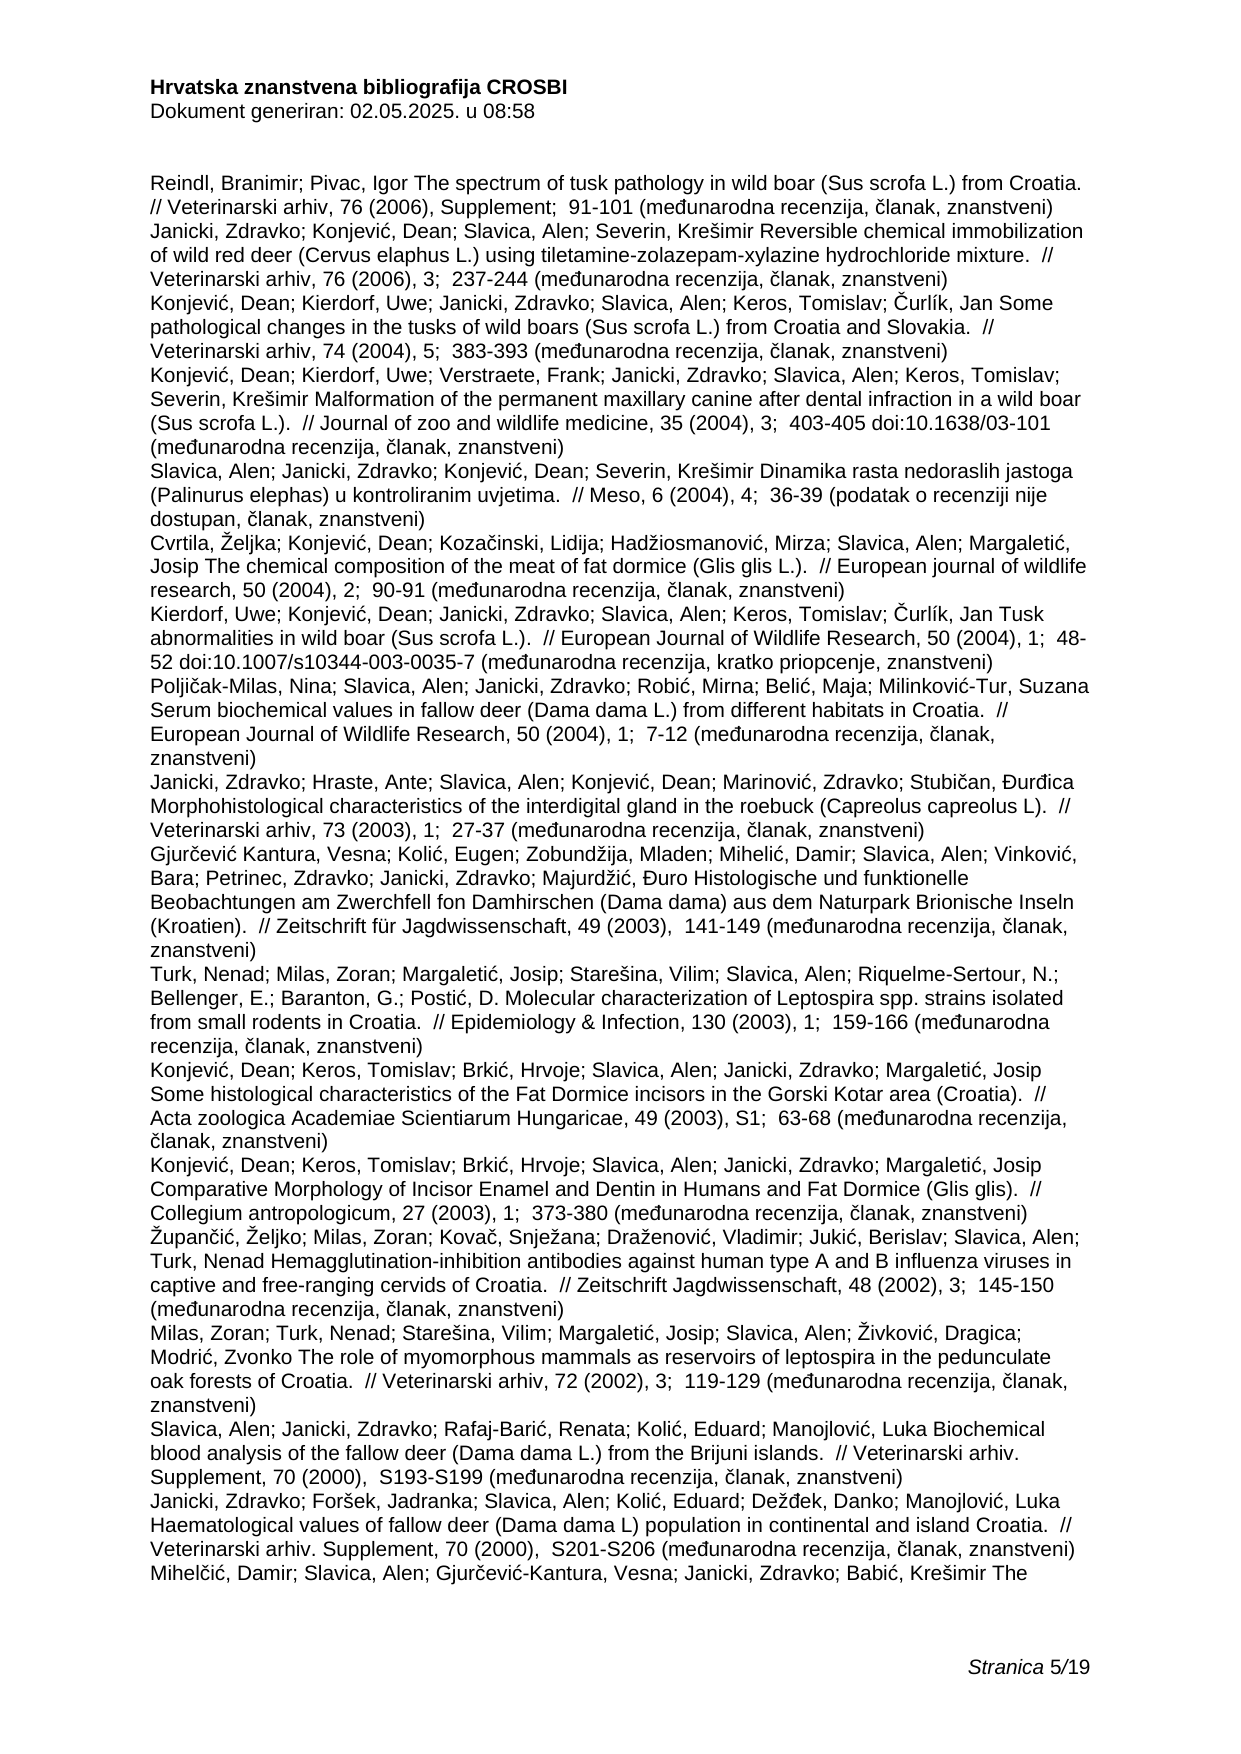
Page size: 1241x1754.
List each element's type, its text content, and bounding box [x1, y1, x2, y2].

text Slavica, Alen; Janicki, Zdravko; Konjević, Dean; Severin, Krešimir [150, 458, 1090, 530]
text Turk, Nenad; Milas, Zoran; Margaletić, Josip; Starešina, Vilim; Slavica, Alen; Riquelme-Sertour, N.; Bellenger, E.; Baranton, G.; Postić, D. [150, 962, 1090, 1057]
text Slavica, Alen; Janicki, Zdravko; Rafaj-Barić, Renata; Kolić, Eduard; Manojlović, Luka [150, 1417, 1090, 1489]
text Kierdorf, Uwe; Konjević, Dean; Janicki, Zdravko; Slavica, Alen; Keros, Tomislav; Čurlík, Jan [150, 602, 1090, 674]
text Konjević, Dean; Kierdorf, Uwe; Janicki, Zdravko; Slavica, Alen; Keros, Tomislav; Čurlík, Jan [150, 291, 1090, 363]
text Konjević, Dean; Keros, Tomislav; Brkić, Hrvoje; Slavica, Alen; Janicki, Zdravko; Margaletić, Josip [150, 1057, 1090, 1153]
text Janicki, Zdravko; Foršek, Jadranka; Slavica, Alen; Kolić, Eduard; Dežđek, Danko; Manojlović, Luka [150, 1489, 1090, 1561]
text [150, 1561, 1090, 1584]
text Poljičak-Milas, Nina; Slavica, Alen; Janicki, Zdravko; Robić, Mirna; Belić, Maja; Milinković-Tur, Suzana [150, 674, 1090, 770]
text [150, 171, 1090, 219]
text Konjević, Dean; Kierdorf, Uwe; Verstraete, Frank; Janicki, Zdravko; Slavica, Alen; Keros, Tomislav; Severin, Krešimir [150, 363, 1090, 458]
text Konjević, Dean; Keros, Tomislav; Brkić, Hrvoje; Slavica, Alen; Janicki, Zdravko; Margaletić, Josip [150, 1153, 1090, 1225]
text Janicki, Zdravko; Konjević, Dean; Slavica, Alen; Severin, Krešimir [150, 219, 1090, 291]
text Milas, Zoran; Turk, Nenad; Starešina, Vilim; Margaletić, Josip; Slavica, Alen; Živković, Dragica; Modrić, Zvonko [150, 1321, 1090, 1417]
text Janicki, Zdravko; Hraste, Ante; Slavica, Alen; Konjević, Dean; Marinović, Zdravko; Stubičan, Đurđica [150, 770, 1090, 842]
text Župančić, Željko; Milas, Zoran; Kovač, Snježana; Draženović, Vladimir; Jukić, Berislav; Slavica, Alen; Turk, Nenad [150, 1225, 1090, 1321]
text Gjurčević Kantura, Vesna; Kolić, Eugen; Zobundžija, Mladen; Mihelić, Damir; Slavica, Alen; Vinković, Bara; Petrinec, Zdravko; Janicki, Zdravko; Majurdžić, Đuro [150, 842, 1090, 962]
text Cvrtila, Željka; Konjević, Dean; Kozačinski, Lidija; Hadžiosmanović, Mirza; Slavica, Alen; Margaletić, Josip [150, 530, 1090, 602]
